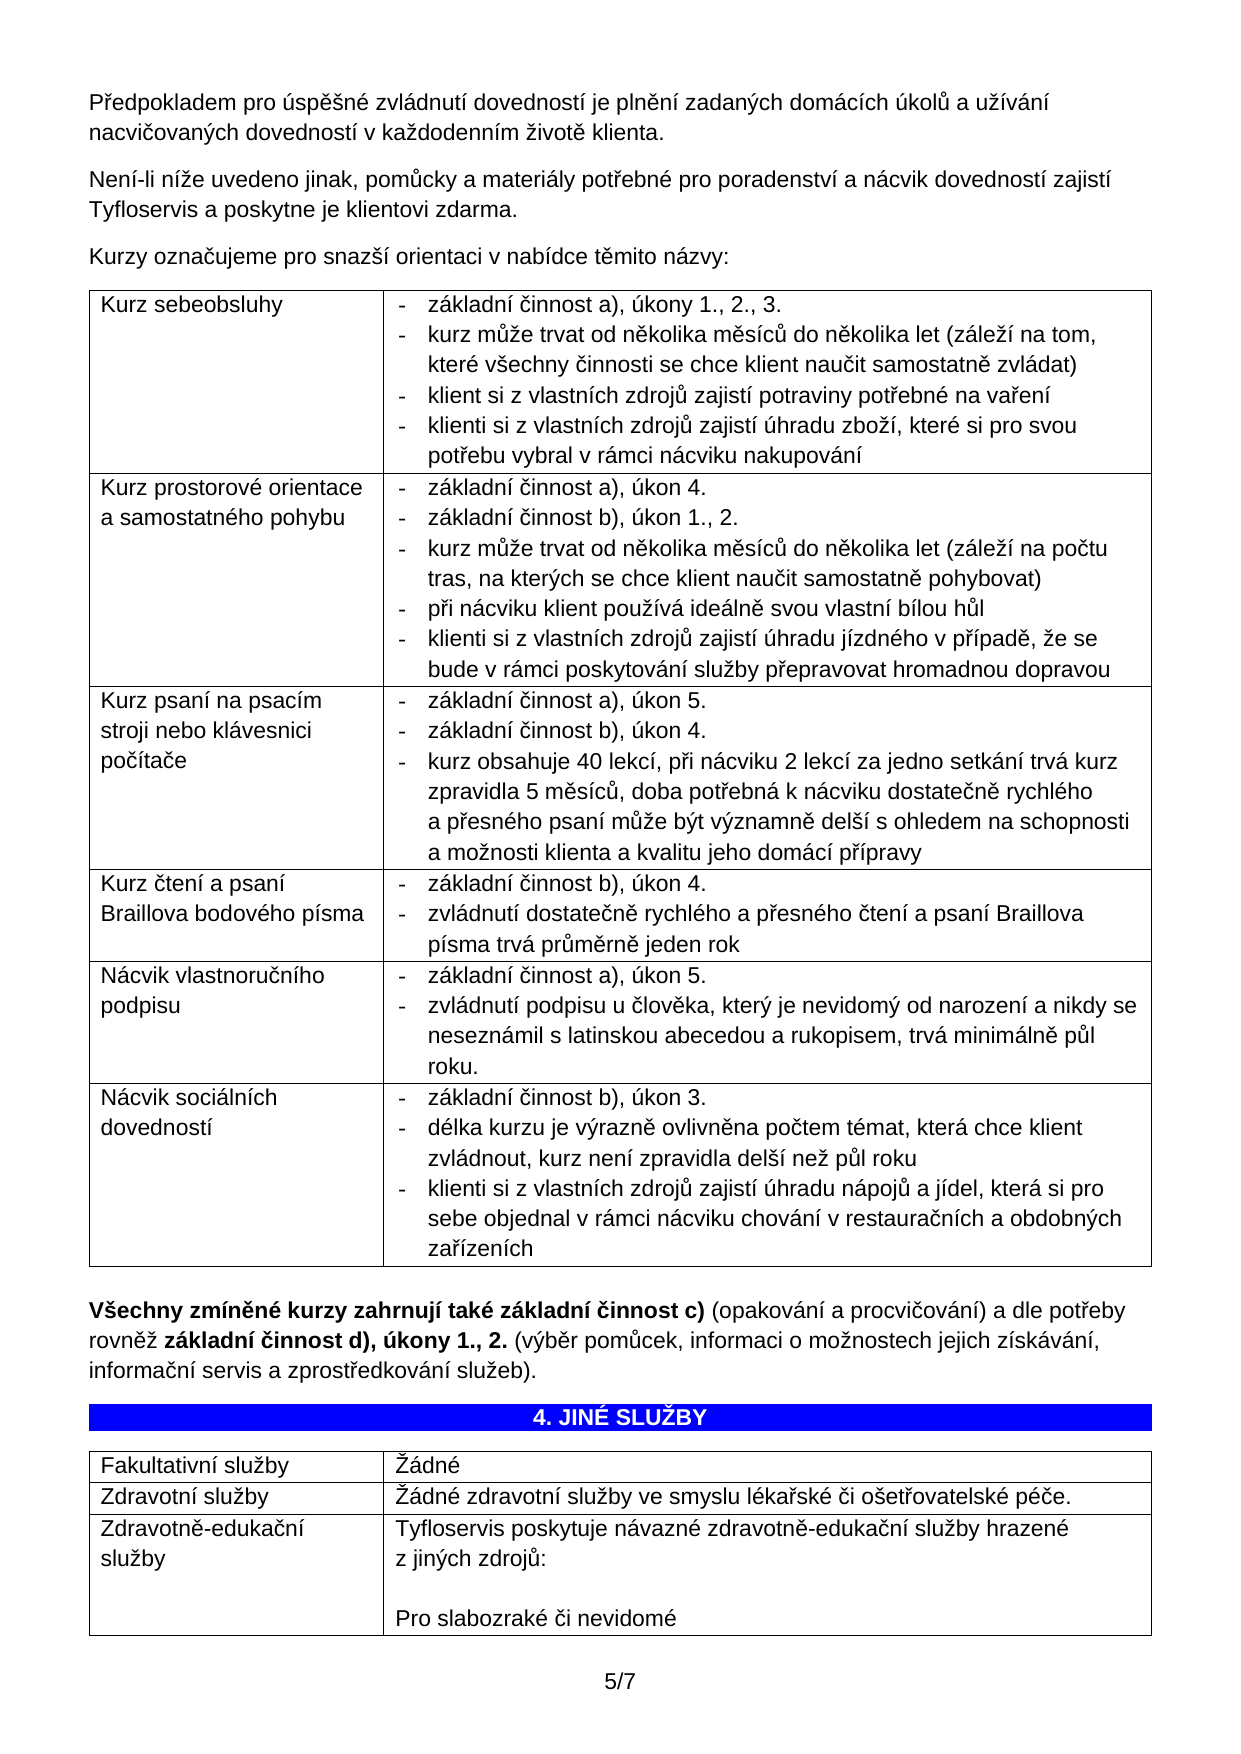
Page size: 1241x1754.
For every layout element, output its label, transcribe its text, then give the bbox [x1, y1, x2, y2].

table_header základní činnost a), úkony 1., 2., 3. kurz může trvat od několika měsíců do několika let (záleží na tom, které všechny činnosti se chce klient naučit samostatně zvládat) klient si z vlastních zdrojů zajistí potraviny potřebné na vaření klienti si z vlastních zdrojů zajistí úhradu zboží, které si pro svou potřebu vybral v rámci nácviku nakupování [384, 291, 1151, 473]
table_cell Kurz psaní na psacím stroji nebo klávesnici počítače [90, 687, 383, 869]
text Všechny zmíněné kurzy zahrnují také základní činnost c) (opakování a procvičování) a dle potřeby rovněž základní činnost d), úkony 1., 2. (výběr pomůcek, informaci o možnostech jejich získávání, informační servis a zprostředkování služeb). [89, 1297, 1152, 1384]
text 4. JINÉ SLUŽBY [89, 1404, 1152, 1431]
table_cell Nácvik sociálních dovedností [90, 1084, 383, 1266]
table_header Kurz sebeobsluhy [90, 291, 383, 473]
text Předpokladem pro úspěšné zvládnutí dovedností je plnění zadaných domácích úkolů a užívání nacvičovaných dovedností v každodenním životě klienta. [89, 89, 1152, 145]
table_cell Zdravotní služby [90, 1483, 383, 1513]
table_cell Kurz prostorové orientace a samostatného pohybu [90, 474, 383, 686]
table_cell Nácvik vlastnoručního podpisu [90, 962, 383, 1083]
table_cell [384, 1515, 1151, 1635]
text Není-li níže uvedeno jinak, pomůcky a materiály potřebné pro poradenství a nácvik dovedností zajistí Tyfloservis a poskytne je klientovi zdarma. [89, 166, 1152, 222]
table_cell Žádné zdravotní služby ve smyslu lékařské či ošetřovatelské péče. [384, 1483, 1151, 1513]
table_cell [90, 1515, 383, 1635]
table_header Fakultativní služby [90, 1452, 383, 1482]
table_cell základní činnost a), úkon 4. základní činnost b), úkon 1., 2. kurz může trvat od několika měsíců do několika let (záleží na počtu tras, na kterých se chce klient naučit samostatně pohybovat) při nácviku klient používá ideálně svou vlastní bílou hůl klienti si z vlastních zdrojů zajistí úhradu jízdného v případě, že se bude v rámci poskytování služby přepravovat hromadnou dopravou [384, 474, 1151, 686]
text Kurzy označujeme pro snazší orientaci v nabídce těmito názvy: [89, 243, 1152, 269]
table_header Žádné [384, 1452, 1151, 1482]
table_cell základní činnost b), úkon 3. délka kurzu je výrazně ovlivněna počtem témat, která chce klient zvládnout, kurz není zpravidla delší než půl roku klienti si z vlastních zdrojů zajistí úhradu nápojů a jídel, která si pro sebe objednal v rámci nácviku chování v restauračních a obdobných zařízeních [384, 1084, 1151, 1266]
table_cell základní činnost a), úkon 5. zvládnutí podpisu u člověka, který je nevidomý od narození a nikdy se neseznámil s latinskou abecedou a rukopisem, trvá minimálně půl roku. [384, 962, 1151, 1083]
table_cell základní činnost b), úkon 4. zvládnutí dostatečně rychlého a přesného čtení a psaní Braillova písma trvá průměrně jeden rok [384, 870, 1151, 961]
table_cell Kurz čtení a psaní Braillova bodového písma [90, 870, 383, 961]
table_cell základní činnost a), úkon 5. základní činnost b), úkon 4. kurz obsahuje 40 lekcí, při nácviku 2 lekcí za jedno setkání trvá kurz zpravidla 5 měsíců, doba potřebná k nácviku dostatečně rychlého a přesného psaní může být významně delší s ohledem na schopnosti a možnosti klienta a kvalitu jeho domácí přípravy [384, 687, 1151, 869]
